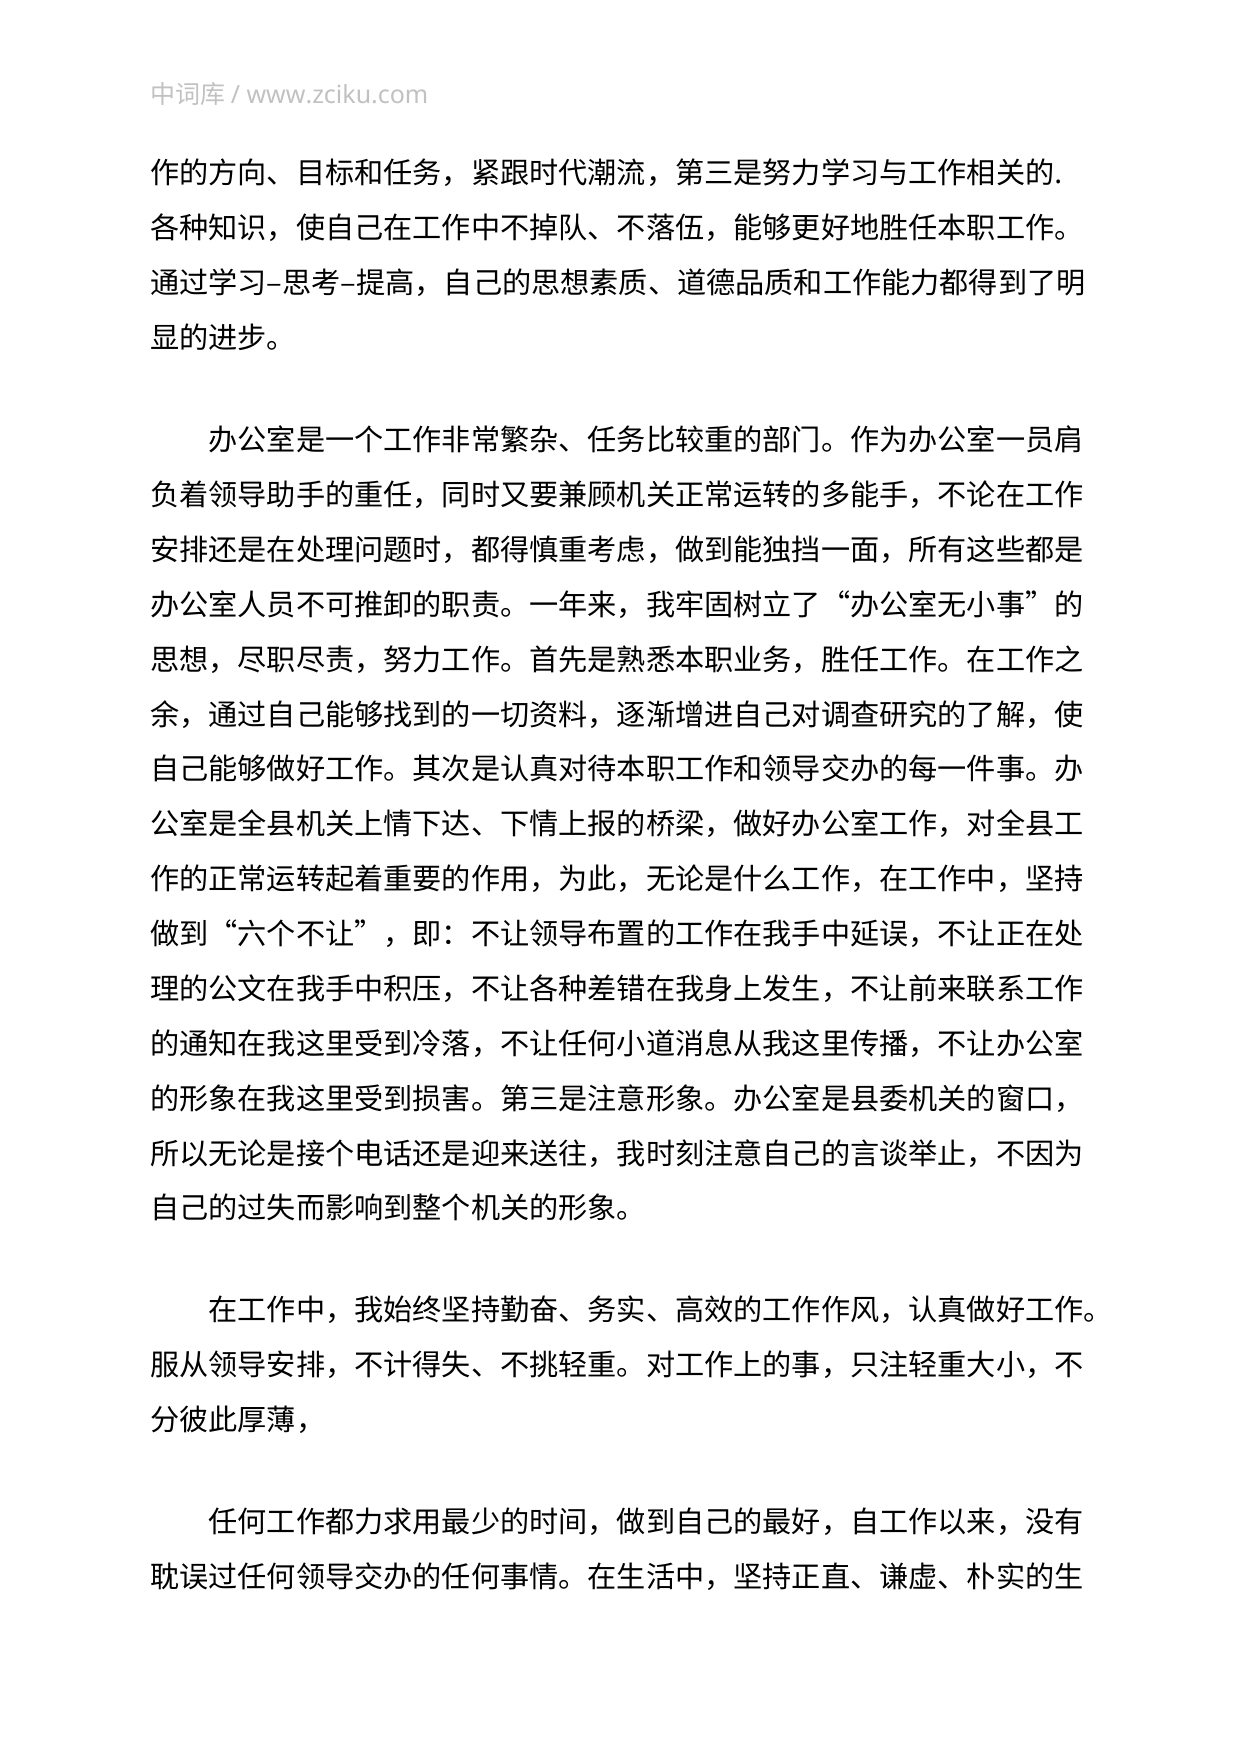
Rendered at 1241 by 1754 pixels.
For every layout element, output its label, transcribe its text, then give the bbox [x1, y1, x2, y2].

text 在工作中，我始终坚持勤奋、务实、高效的工作作风，认真做好工作。服从领导安排，不计得失、不挑轻重。对工作上的事，只注轻重大小，不分彼此厚薄， [150, 1287, 1090, 1439]
text 办公室是一个工作非常繁杂、任务比较重的部门。作为办公室一员肩负着领导助手的重任，同时又要兼顾机关正常运转的多能手，不论在工作安排还是在处理问题时，都得慎重考虑，做到能独挡一面，所有这些都是办公室人员不可推卸的职责。一年来，我牢固树立了“办公室无小事”的思想，尽职尽责，努力工作。首先是熟悉本职业务，胜任工作。在工作之余，通过自己能够找到的一切资料，逐渐增进自己对调查研究的了解，使自己能够做好工作。其次是认真对待本职工作和领导交办的每一件事。办公室是全县机关上情下达、下情上报的桥梁，做好办公室工作，对全县工作的正常运转起着重要的作用，为此，无论是什么工作，在工作中，坚持做到“六个不让”，即：不让领导布置的工作在我手中延误，不让正在处理的公文在我手中积压，不让各种差错在我身上发生，不让前来联系工作的通知在我这里受到冷落，不让任何小道消息从我这里传播，不让办公室的形象在我这里受到损害。第三是注意形象。办公室是县委机关的窗口，所以无论是接个电话还是迎来送往，我时刻注意自己的言谈举止，不因为自己的过失而影响到整个机关的形象。 [150, 417, 1090, 1227]
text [150, 150, 1090, 357]
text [150, 1498, 1090, 1596]
